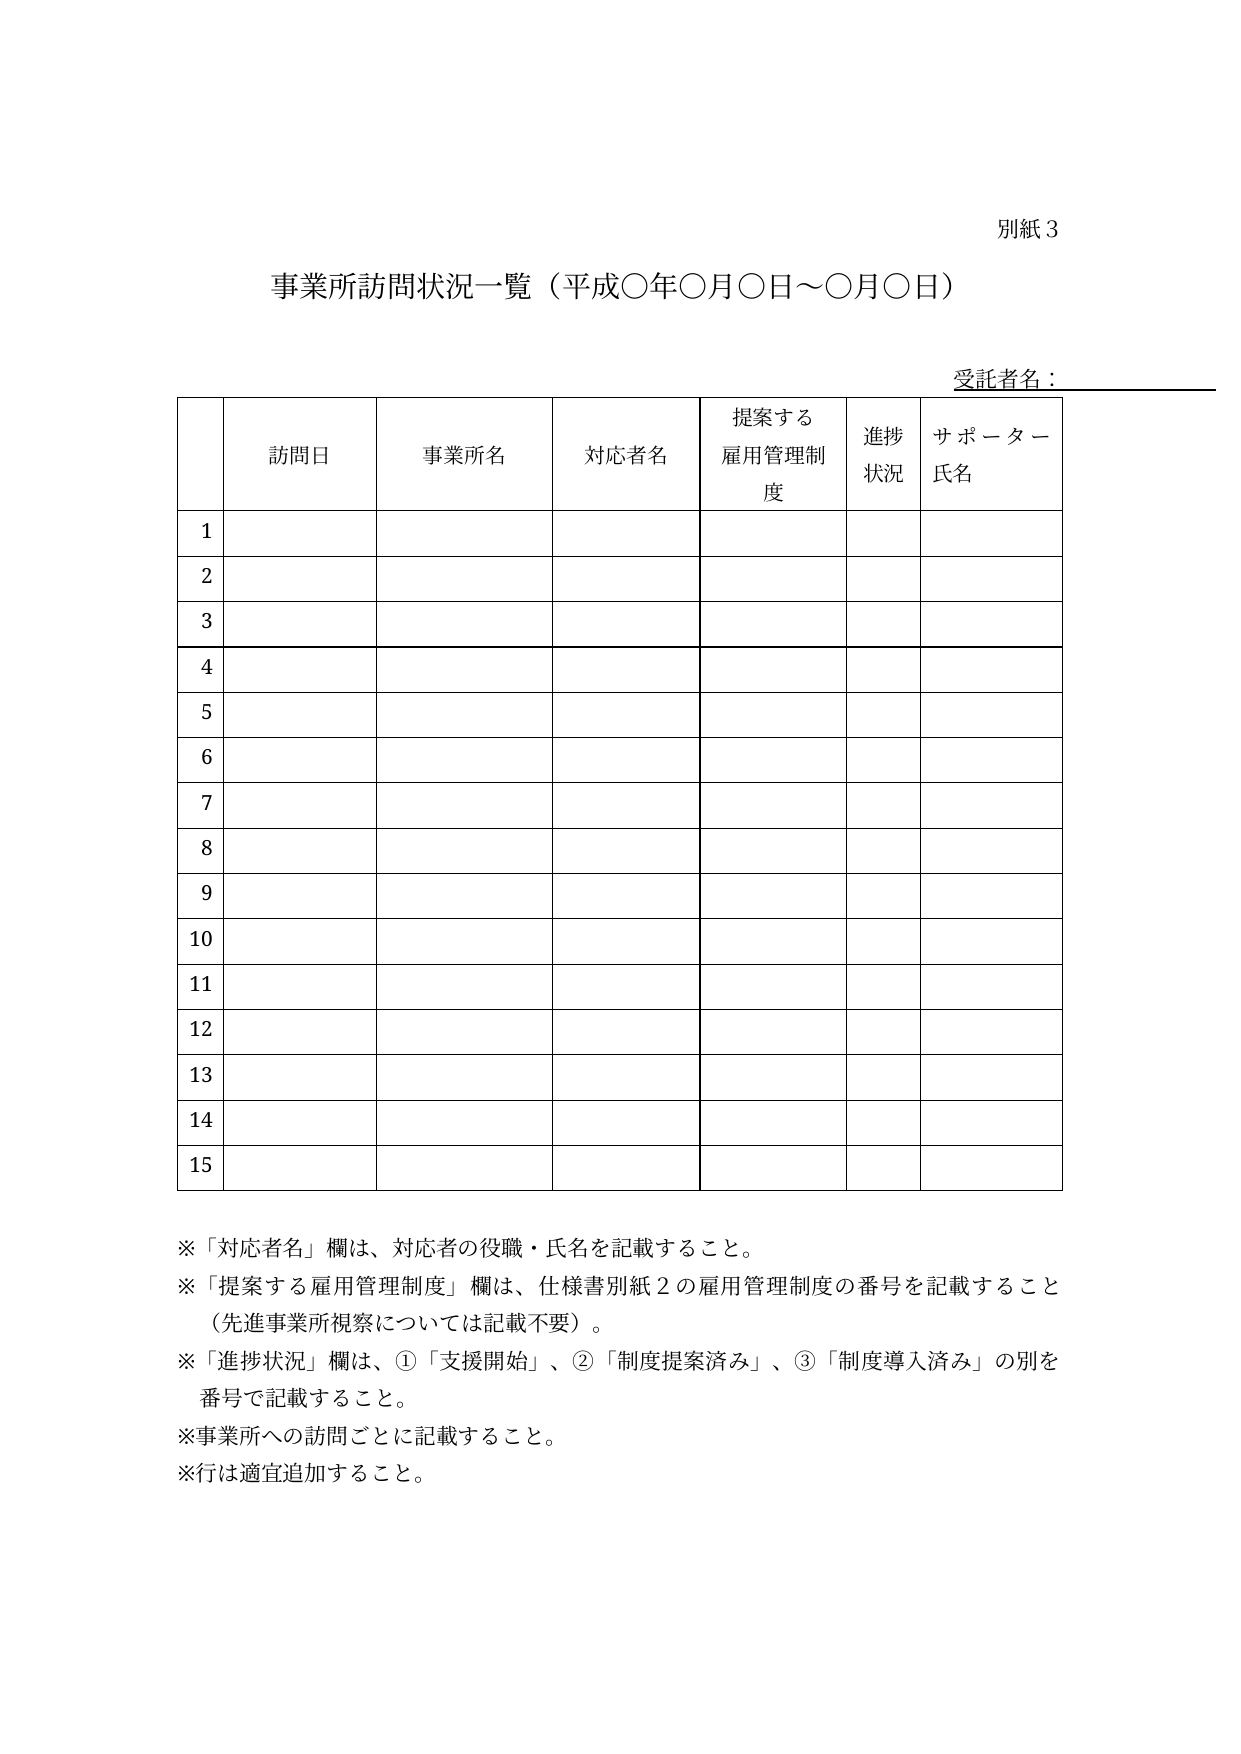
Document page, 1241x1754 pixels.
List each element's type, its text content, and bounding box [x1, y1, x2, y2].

table_cell [553, 693, 699, 737]
table_cell [921, 965, 1062, 1009]
table_header サポーター氏名 [921, 398, 1062, 510]
table_cell [921, 738, 1062, 782]
table_cell [553, 1055, 699, 1099]
text ※行は適宜追加すること。 [177, 1454, 1063, 1491]
table_cell [921, 693, 1062, 737]
table_cell [224, 511, 376, 556]
table_cell [921, 648, 1062, 692]
table_cell [847, 1101, 920, 1145]
table_cell 2 [178, 557, 223, 601]
table_cell [921, 1055, 1062, 1099]
table_cell [224, 919, 376, 963]
table_cell [377, 557, 552, 601]
table_cell [553, 602, 699, 646]
table_cell [847, 738, 920, 782]
table_header 訪問日 [224, 398, 376, 510]
table_cell [377, 783, 552, 828]
table_cell [701, 874, 846, 918]
table_cell [847, 783, 920, 828]
table_cell 4 [178, 648, 223, 692]
table_cell 11 [178, 965, 223, 1009]
text 別紙３ [177, 209, 1063, 247]
table_cell 8 [178, 829, 223, 873]
table_header 対応者名 [553, 398, 699, 510]
table_cell [701, 1146, 846, 1190]
table_header 進捗状況 [847, 398, 920, 510]
table_cell [377, 829, 552, 873]
table_cell 10 [178, 919, 223, 963]
table_cell [701, 829, 846, 873]
table_cell [553, 829, 699, 873]
text ※事業所への訪問ごとに記載すること。 [177, 1416, 1063, 1454]
table_cell [377, 874, 552, 918]
table_cell [553, 783, 699, 828]
table_cell [701, 965, 846, 1009]
table_cell [921, 919, 1062, 963]
text ※「提案する雇用管理制度」欄は、仕様書別紙２の雇用管理制度の番号を記載すること（先進事業所視察については記載不要）。 [177, 1266, 1063, 1341]
table_cell [224, 965, 376, 1009]
table_cell [224, 783, 376, 828]
table_cell 9 [178, 874, 223, 918]
table_cell [701, 783, 846, 828]
table_cell [921, 1010, 1062, 1054]
table_cell [377, 1055, 552, 1099]
table_cell 15 [178, 1146, 223, 1190]
table_cell [701, 738, 846, 782]
table_cell [921, 602, 1062, 646]
table_cell [377, 919, 552, 963]
text ※「対応者名」欄は、対応者の役職・氏名を記載すること。 [177, 1229, 1063, 1266]
table_cell [701, 1101, 846, 1145]
table_cell [847, 1055, 920, 1099]
table_header 事業所名 [377, 398, 552, 510]
table_cell [377, 965, 552, 1009]
table_cell [921, 1101, 1062, 1145]
table_cell [701, 511, 846, 556]
text ※「進捗状況」欄は、①「支援開始」、②「制度提案済み」、③「制度導入済み」の別を番号で記載すること。 [177, 1341, 1063, 1416]
table_cell [921, 874, 1062, 918]
table_cell [224, 602, 376, 646]
table_cell [701, 919, 846, 963]
text 事業所訪問状況一覧（平成○年○月○日～○月○日） [177, 247, 1063, 322]
table_cell [553, 874, 699, 918]
table_cell [921, 511, 1062, 556]
table_cell [553, 1010, 699, 1054]
table_cell [377, 602, 552, 646]
table_cell 1 [178, 511, 223, 556]
table_cell [847, 874, 920, 918]
table_cell [377, 1146, 552, 1190]
table_header [178, 398, 223, 510]
table_cell [553, 511, 699, 556]
table_cell 6 [178, 738, 223, 782]
table_cell 3 [178, 602, 223, 646]
table_cell [553, 738, 699, 782]
table_cell [224, 693, 376, 737]
table_cell [701, 557, 846, 601]
table_cell [224, 1146, 376, 1190]
table_cell [553, 1146, 699, 1190]
table_cell [701, 693, 846, 737]
table_cell 7 [178, 783, 223, 828]
table_cell [224, 874, 376, 918]
table_cell 5 [178, 693, 223, 737]
table_cell [847, 602, 920, 646]
table_cell [224, 648, 376, 692]
table_cell [224, 829, 376, 873]
table_cell [701, 602, 846, 646]
table_cell [847, 693, 920, 737]
table_cell [921, 783, 1062, 828]
table_cell [921, 829, 1062, 873]
table_cell [847, 965, 920, 1009]
text 受託者名： [177, 359, 1063, 397]
table_cell [921, 557, 1062, 601]
table_cell [377, 693, 552, 737]
table_cell [847, 648, 920, 692]
table_cell [377, 511, 552, 556]
table_cell [847, 1146, 920, 1190]
table_cell 14 [178, 1101, 223, 1145]
table_cell [377, 1101, 552, 1145]
table_cell [847, 511, 920, 556]
table_cell [847, 1010, 920, 1054]
table_cell [553, 648, 699, 692]
table_cell [701, 648, 846, 692]
table_cell [377, 648, 552, 692]
table_cell [701, 1055, 846, 1099]
table_cell [224, 1010, 376, 1054]
table_cell [921, 1146, 1062, 1190]
table_cell [224, 1101, 376, 1145]
table_cell [224, 557, 376, 601]
table_header 提案する 雇用管理制度 [701, 398, 846, 510]
table_cell [847, 919, 920, 963]
table_cell [224, 1055, 376, 1099]
table_cell [553, 1101, 699, 1145]
table_cell [553, 557, 699, 601]
table_cell [847, 829, 920, 873]
table_cell 12 [178, 1010, 223, 1054]
table_cell [847, 557, 920, 601]
table_cell 13 [178, 1055, 223, 1099]
table_cell [377, 738, 552, 782]
table_cell [377, 1010, 552, 1054]
table_cell [701, 1010, 846, 1054]
table_cell [553, 965, 699, 1009]
table_cell [553, 919, 699, 963]
table_cell [224, 738, 376, 782]
